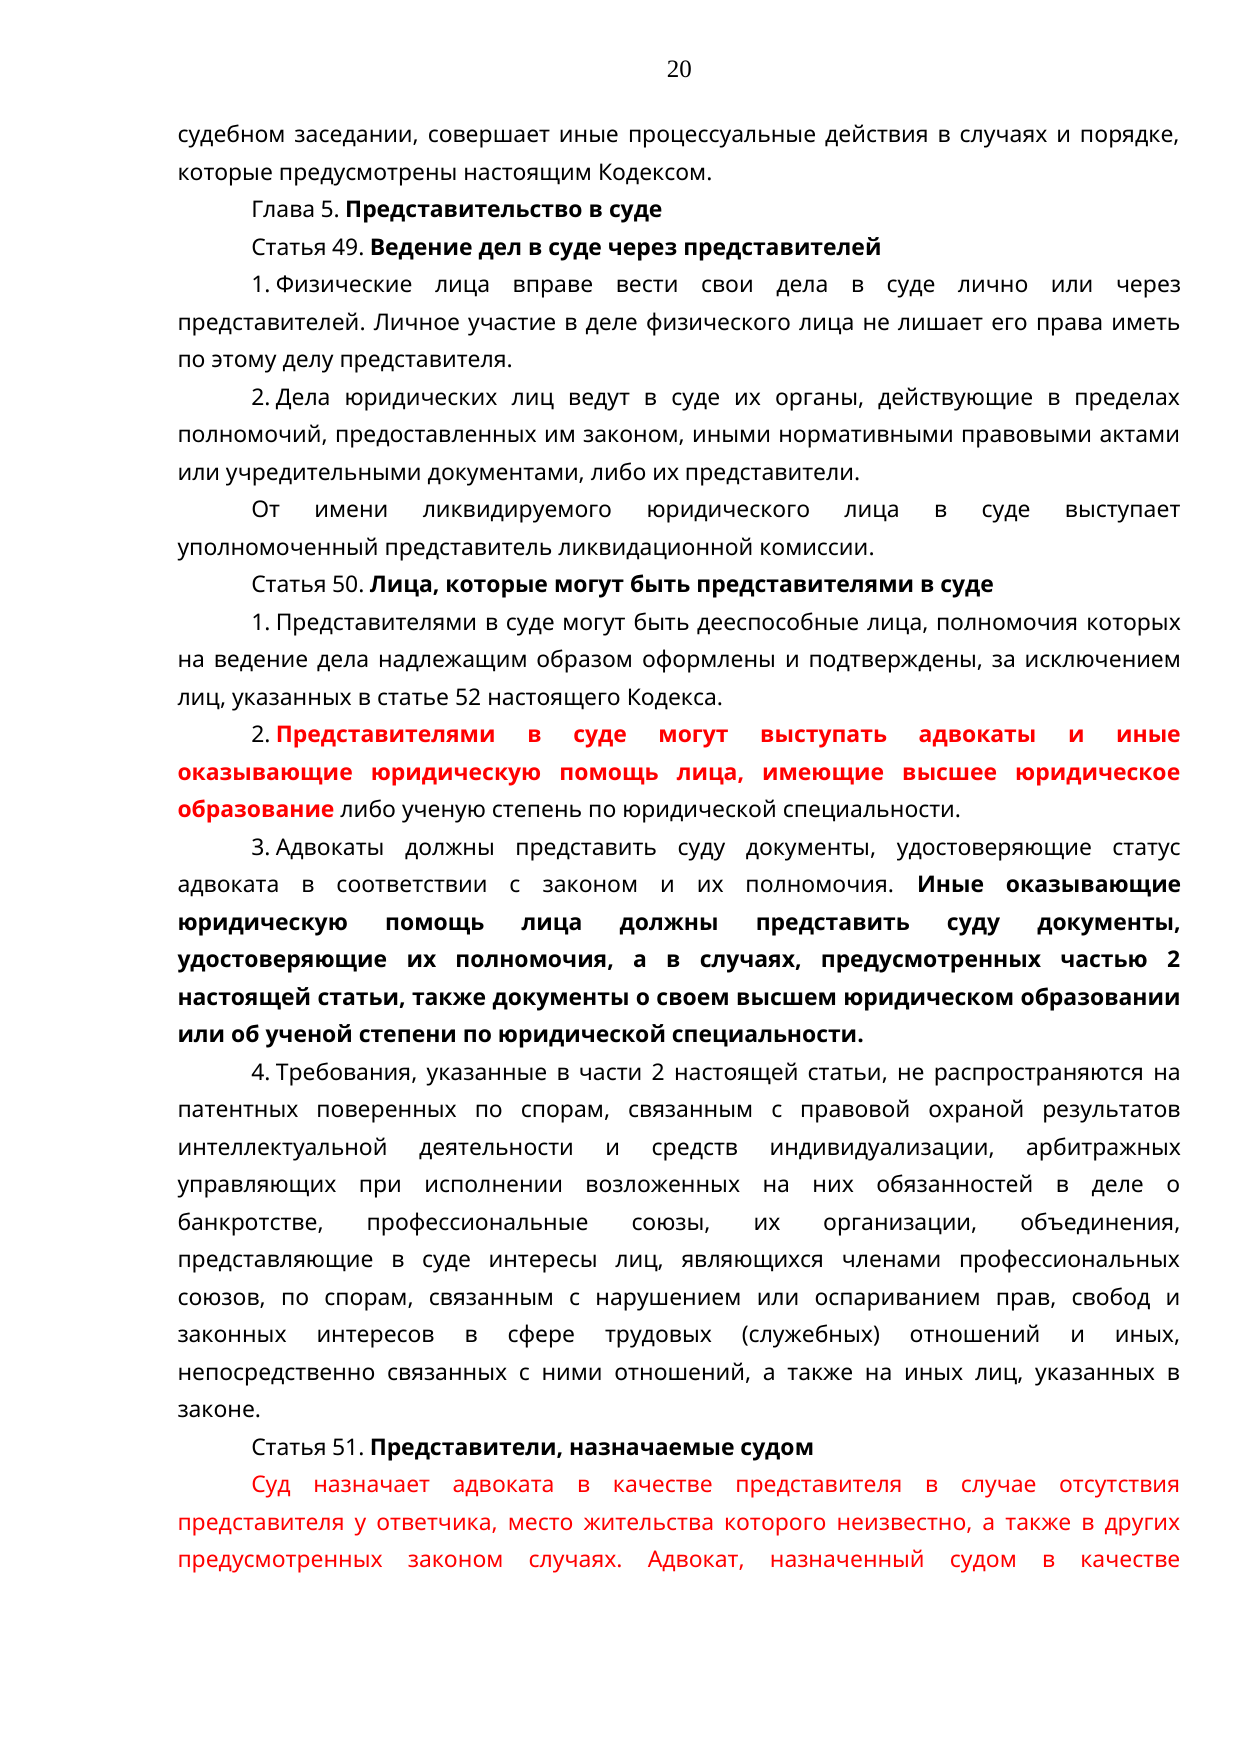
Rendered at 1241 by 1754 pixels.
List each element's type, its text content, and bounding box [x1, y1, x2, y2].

text Статья 50. Лица, которые могут быть представителями в суде [177, 568, 1181, 599]
text 3. Адвокаты должны представить суду документы, удостоверяющие статус адвоката в соответствии с законом и их полномочия. Иные оказывающие юридическую помощь лица должны представить суду документы, удостоверяющие их полномочия, а в случаях, предусмотренных частью 2 настоящей статьи, также документы о своем высшем юридическом образовании или об ученой степени по юридической специальности. [177, 831, 1181, 1049]
text 2. Дела юридических лиц ведут в суде их органы, действующие в пределах полномочий, предоставленных им законом, иными нормативными правовыми актами или учредительными документами, либо их представители. [177, 381, 1181, 487]
text 1. Физические лица вправе вести свои дела в суде лично или через представителей. Личное участие в деле физического лица не лишает его права иметь по этому делу представителя. [177, 268, 1181, 374]
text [177, 118, 1181, 187]
text Глава 5. Представительство в суде [177, 193, 1181, 224]
text Статья 49. Ведение дел в суде через представителей [177, 231, 1181, 262]
text 2. Представителями в суде могут выступать адвокаты и иные оказывающие юридическую помощь лица, имеющие высшее юридическое образование либо ученую степень по юридической специальности. [177, 718, 1181, 824]
text От имени ликвидируемого юридического лица в суде выступает уполномоченный представитель ликвидационной комиссии. [177, 493, 1181, 562]
text Статья 51. Представители, назначаемые судом [177, 1431, 1181, 1462]
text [177, 1468, 1181, 1574]
text 4. Требования, указанные в части 2 настоящей статьи, не распространяются на патентных поверенных по спорам, связанным с правовой охраной результатов интеллектуальной деятельности и средств индивидуализации, арбитражных управляющих при исполнении возложенных на них обязанностей в деле о банкротстве, профессиональные союзы, их организации, объединения, представляющие в суде интересы лиц, являющихся членами профессиональных союзов, по спорам, связанным с нарушением или оспариванием прав, свобод и законных интересов в сфере трудовых (служебных) отношений и иных, непосредственно связанных с ними отношений, а также на иных лиц, указанных в законе. [177, 1056, 1181, 1424]
text 1. Представителями в суде могут быть дееспособные лица, полномочия которых на ведение дела надлежащим образом оформлены и подтверждены, за исключением лиц, указанных в статье 52 настоящего Кодекса. [177, 606, 1181, 712]
